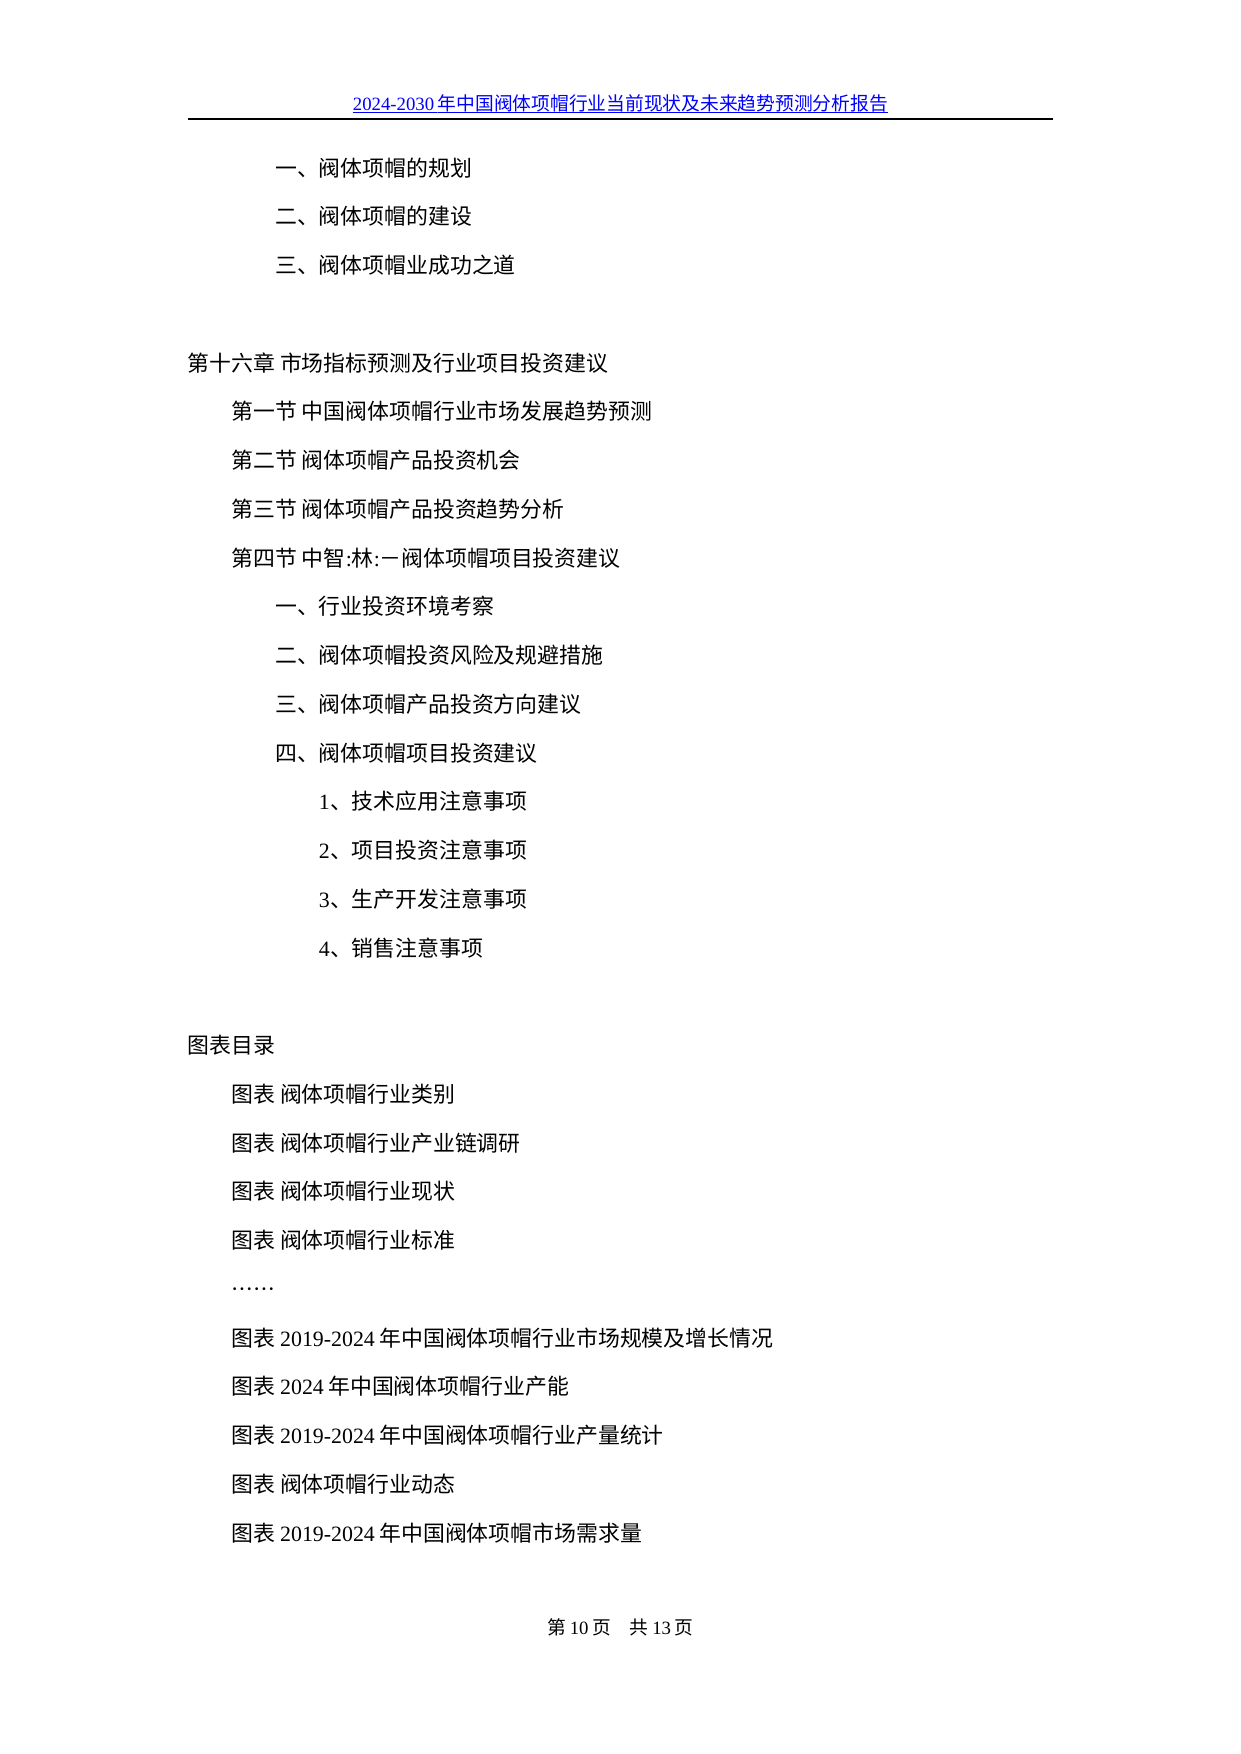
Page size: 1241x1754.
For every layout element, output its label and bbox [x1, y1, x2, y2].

text [187, 150, 1053, 1548]
